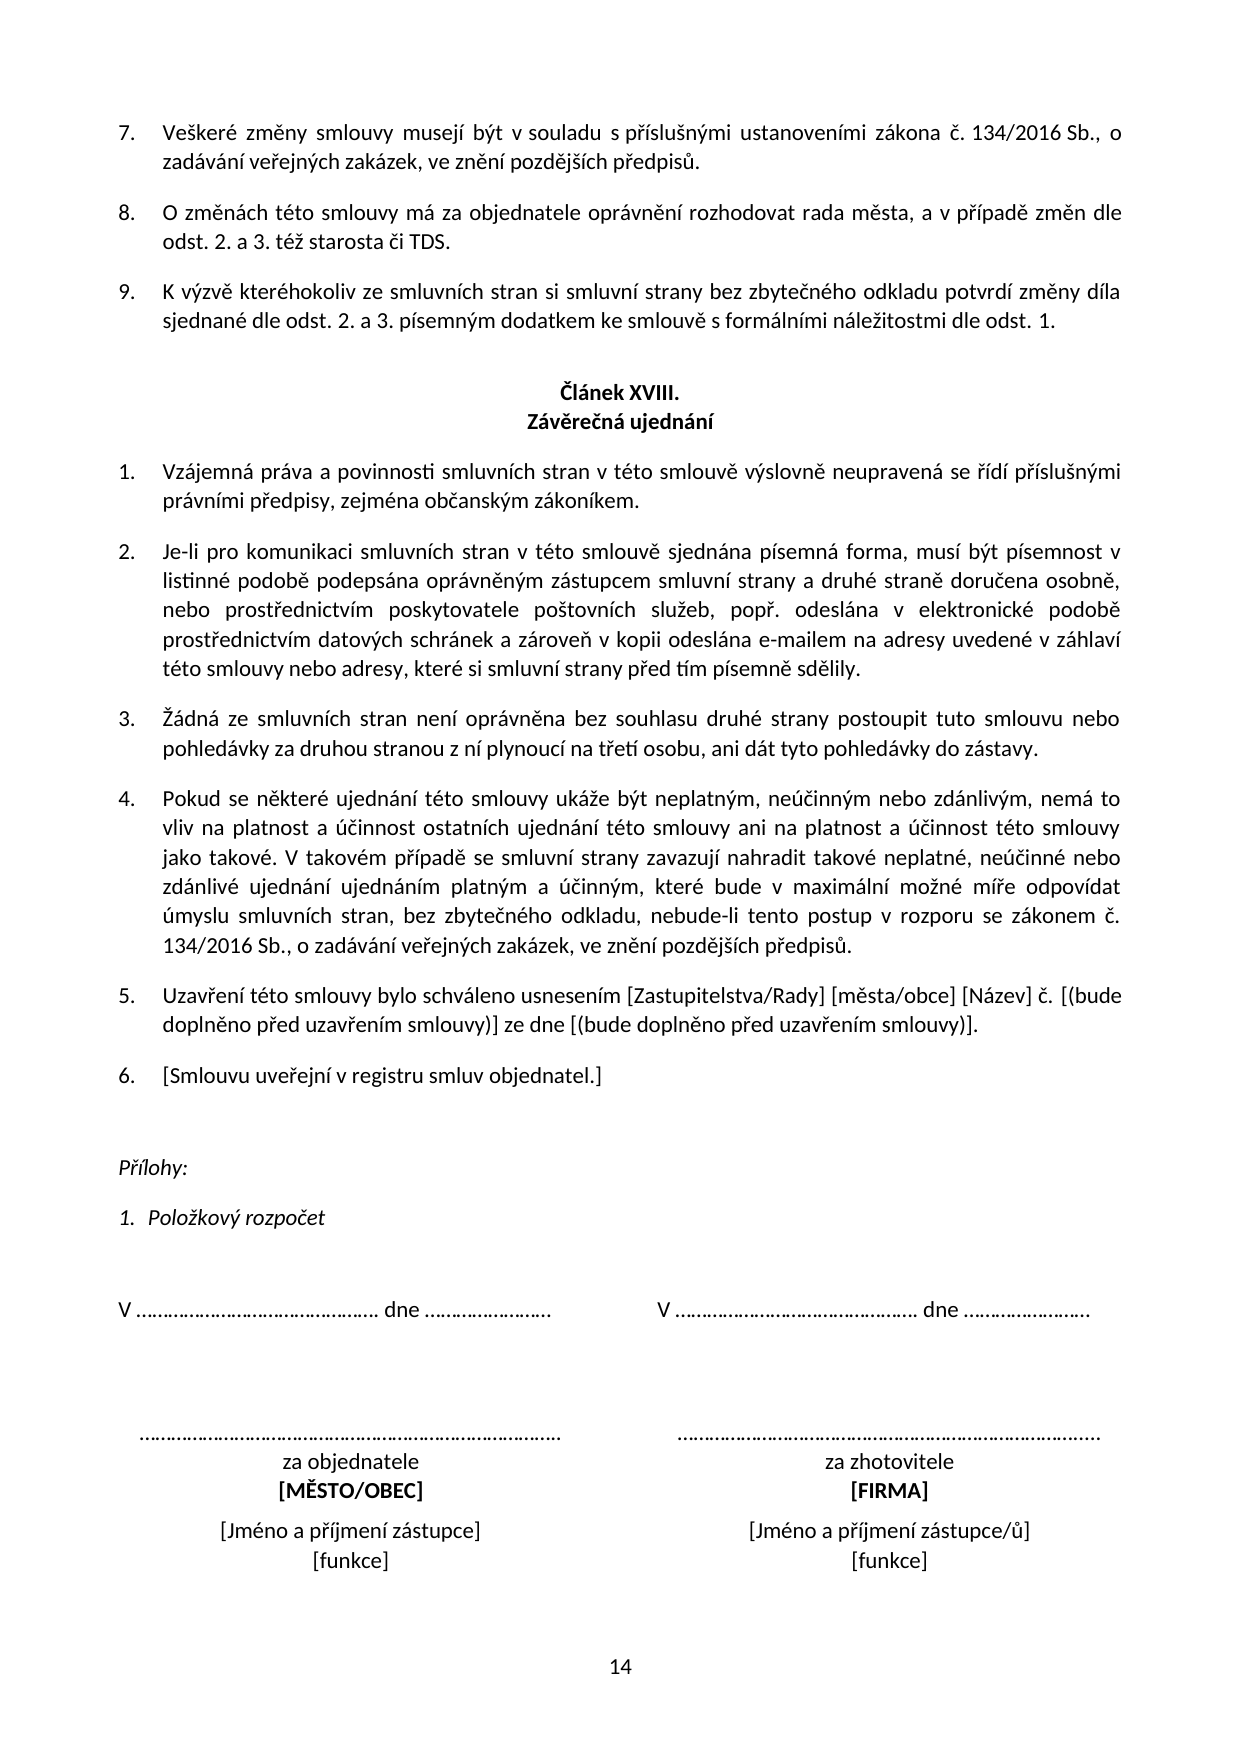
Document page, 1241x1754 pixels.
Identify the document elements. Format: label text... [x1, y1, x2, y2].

text K výzvě kteréhokoliv ze smluvních stran si smluvní strany bez zbytečného odkladu potvrdí změny díla sjednané dle odst. 2. a 3. písemným dodatkem ke smlouvě s formálními náležitostmi dle odst. 1. [118, 277, 1122, 335]
text Přílohy: [118, 1153, 1122, 1181]
text …………………………………………………………………..... za zhotovitele [FIRMA] [657, 1418, 1122, 1505]
text [Jméno a příjmení zástupce] [118, 1516, 583, 1544]
text [funkce] [118, 1546, 583, 1574]
text O změnách této smlouvy má za objednatele oprávnění rozhodovat rada města, a v případě změn dle odst. 2. a 3. též starosta či TDS. [118, 198, 1122, 255]
text Vzájemná práva a povinnosti smluvních stran v této smlouvě výslovně neupravená se řídí příslušnými právními předpisy, zejména občanským zákoníkem. [118, 457, 1122, 515]
text V ………………………………………. dne …………………… [657, 1295, 1122, 1323]
text Žádná ze smluvních stran není oprávněna bez souhlasu druhé strany postoupit tuto smlouvu nebo pohledávky za druhou stranou z ní plynoucí na třetí osobu, ani dát tyto pohledávky do zástavy. [118, 704, 1122, 762]
text Uzavření této smlouvy bylo schváleno usnesením [Zastupitelstva/Rady] [města/obce] [Název] č. [(bude doplněno před uzavřením smlouvy)] ze dne [(bude doplněno před uzavřením smlouvy)]. [118, 981, 1122, 1039]
text [Smlouvu uveřejní v registru smluv objednatel.] [118, 1061, 1122, 1089]
text Závěrečná ujednání [118, 378, 1122, 435]
text [Jméno a příjmení zástupce/ů] [657, 1516, 1122, 1544]
text V ………………………………………. dne …………………… [118, 1295, 583, 1323]
text [funkce] [657, 1546, 1122, 1574]
text Je-li pro komunikaci smluvních stran v této smlouvě sjednána písemná forma, musí být písemnost v listinné podobě podepsána oprávněným zástupcem smluvní strany a druhé straně doručena osobně, nebo prostřednictvím poskytovatele poštovních služeb, popř. odeslána v elektronické podobě prostřednictvím datových schránek a zároveň v kopii odeslána e-mailem na adresy uvedené v záhlaví této smlouvy nebo adresy, které si smluvní strany před tím písemně sdělily. [118, 537, 1122, 682]
list Položkový rozpočet [118, 1203, 1122, 1231]
text Veškeré změny smlouvy musejí být v souladu s příslušnými ustanoveními zákona č. 134/2016 Sb., o zadávání veřejných zakázek, ve znění pozdějších předpisů. [118, 118, 1122, 176]
text …………………………………………………………………….. za objednatele [MĚSTO/OBEC] [118, 1418, 583, 1505]
text Pokud se některé ujednání této smlouvy ukáže být neplatným, neúčinným nebo zdánlivým, nemá to vliv na platnost a účinnost ostatních ujednání této smlouvy ani na platnost a účinnost této smlouvy jako takové. V takovém případě se smluvní strany zavazují nahradit takové neplatné, neúčinné nebo zdánlivé ujednání ujednáním platným a účinným, které bude v maximální možné míře odpovídat úmyslu smluvních stran, bez zbytečného odkladu, nebude-li tento postup v rozporu se zákonem č. 134/2016 Sb., o zadávání veřejných zakázek, ve znění pozdějších předpisů. [118, 784, 1122, 959]
